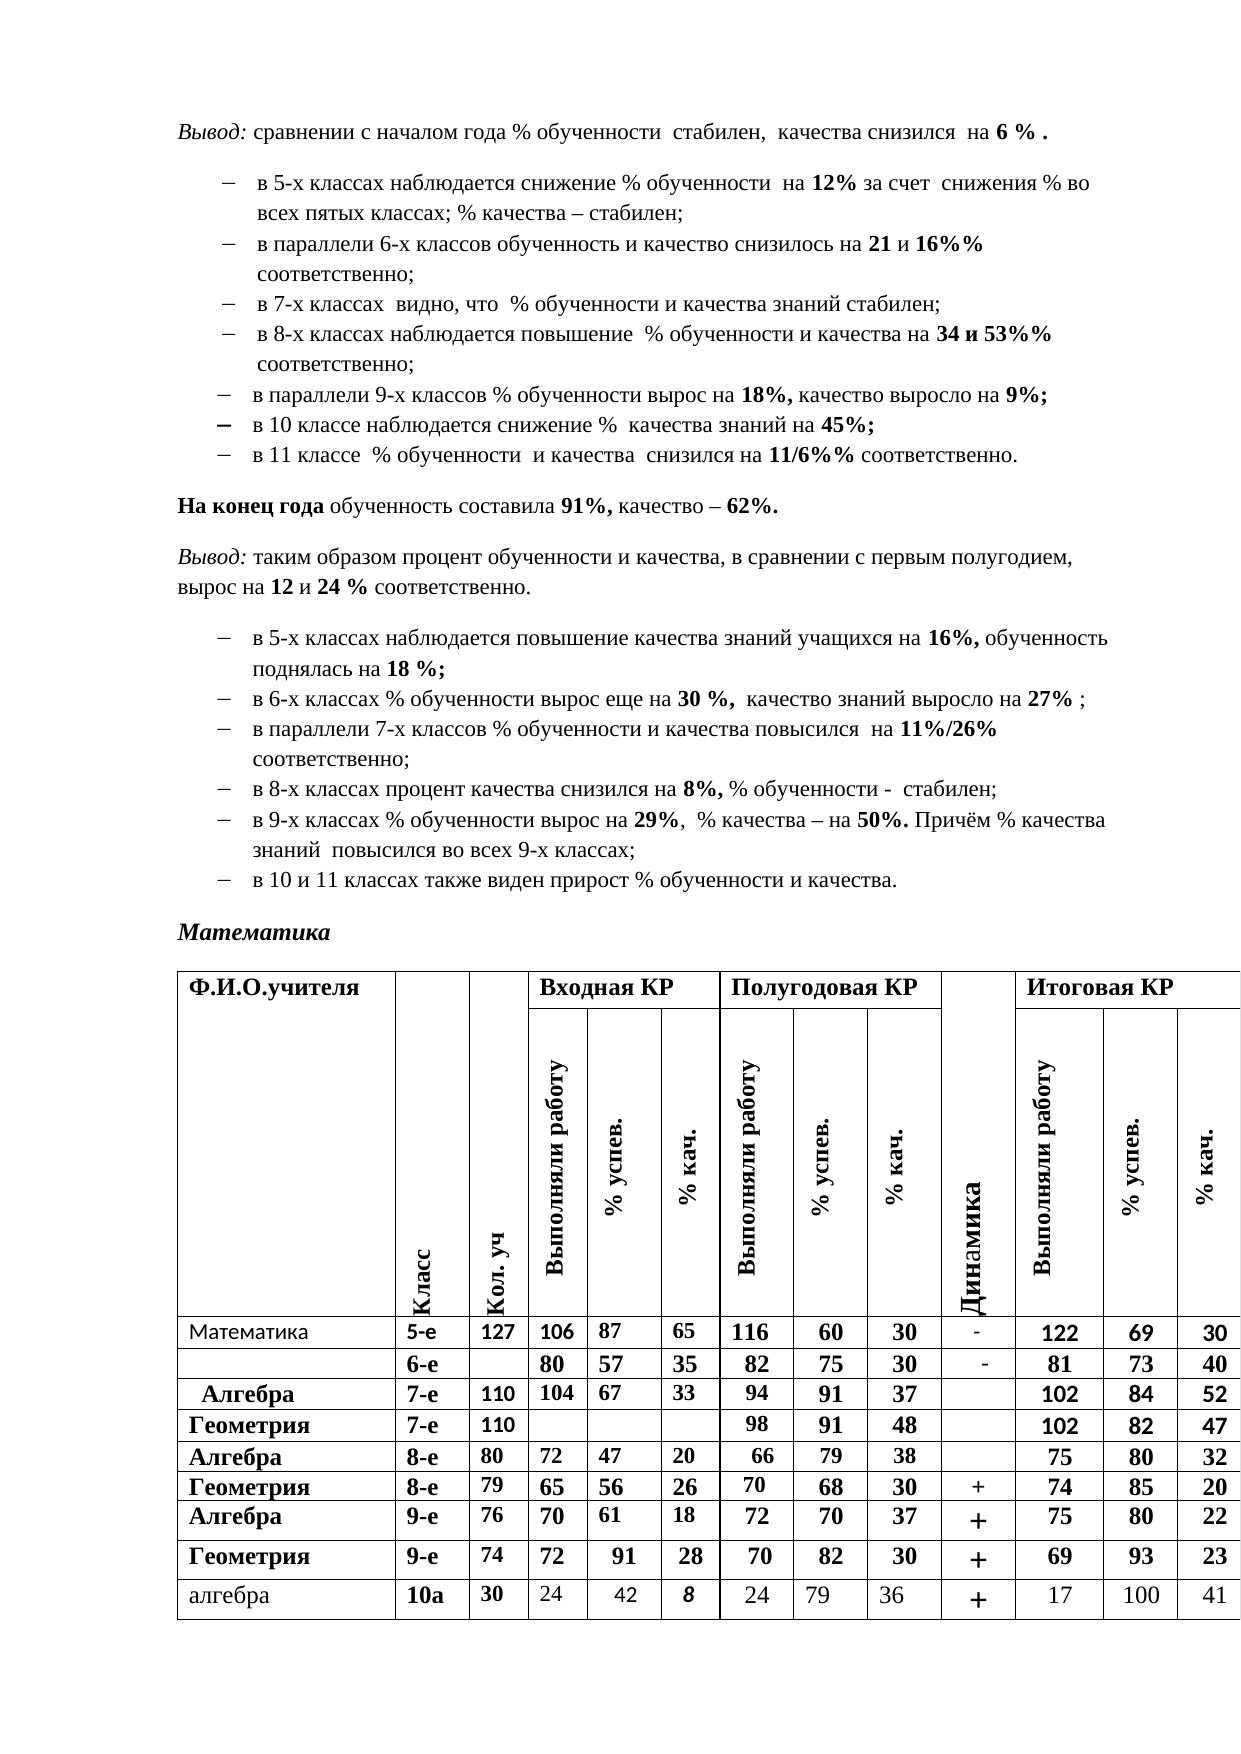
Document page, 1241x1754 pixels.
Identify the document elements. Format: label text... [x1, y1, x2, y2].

table_cell 70 [721, 1472, 793, 1500]
table_cell 48 [868, 1410, 941, 1441]
table_cell 91 [794, 1410, 867, 1441]
table_cell 30 [868, 1349, 941, 1378]
table_cell Геометрия [178, 1541, 395, 1579]
table_header Динамика [942, 972, 1015, 1316]
table_cell 9-е [396, 1541, 469, 1579]
table_cell + [942, 1501, 1015, 1540]
table_cell 24 [529, 1580, 587, 1618]
table_cell 69 [1104, 1317, 1177, 1348]
table_cell [942, 1379, 1015, 1409]
table_cell 110 [470, 1379, 528, 1409]
table_cell 5-е [396, 1317, 469, 1348]
table_cell 69 [1016, 1541, 1103, 1579]
table_cell 106 [529, 1317, 587, 1348]
table_cell 23 [1178, 1541, 1240, 1579]
table_header Кол. уч [470, 972, 528, 1316]
table_cell 110 [470, 1410, 528, 1441]
table_cell 70 [529, 1501, 587, 1540]
table_cell 26 [662, 1472, 719, 1500]
table_cell 79 [470, 1472, 528, 1500]
list в 11 классе % обученности и качества снизился на 11/6%% соответственно. [215, 441, 1137, 467]
list в 7-х классах видно, что % обученности и качества знаний стабилен; [219, 290, 1137, 316]
table_cell 20 [662, 1442, 719, 1471]
table_cell 9-е [396, 1501, 469, 1540]
text Математика [177, 917, 1137, 946]
table_cell [470, 1349, 528, 1378]
table_cell 6-е [396, 1349, 469, 1378]
table_cell 8-е [396, 1472, 469, 1500]
list в параллели 7-х классов % обученности и качества повысился на 11%/26% соответственно; [215, 715, 1137, 772]
table_cell 57 [588, 1349, 661, 1378]
table_cell 70 [794, 1501, 867, 1540]
table_cell % успев. [1104, 1009, 1177, 1316]
table_cell алгебра [178, 1580, 395, 1618]
table_cell 116 [721, 1317, 793, 1348]
table_cell 8 [662, 1580, 719, 1618]
table_cell Выполняли работу [721, 1009, 793, 1316]
table_cell 66 [721, 1442, 793, 1471]
table_cell 91 [588, 1541, 661, 1579]
table_cell 93 [1104, 1541, 1177, 1579]
table_cell % кач. [868, 1009, 941, 1316]
table_cell 36 [868, 1580, 941, 1618]
table_cell 32 [1178, 1442, 1240, 1471]
table_cell + [942, 1541, 1015, 1579]
table_cell 56 [588, 1472, 661, 1500]
table_cell - [942, 1317, 1015, 1348]
list в 8-х классах наблюдается повышение % обученности и качества на 34 и 53%% соответственно; [219, 320, 1137, 377]
table_cell 17 [1016, 1580, 1103, 1618]
table_cell + [942, 1580, 1015, 1618]
table_cell 104 [529, 1379, 587, 1409]
table_cell 33 [662, 1379, 719, 1409]
table_header Входная КР [529, 972, 719, 1008]
table_cell 37 [868, 1501, 941, 1540]
list в 5-х классах наблюдается повышение качества знаний учащихся на 16%, обученность поднялась на 18 %; [215, 624, 1137, 681]
table_cell 65 [529, 1472, 587, 1500]
table_cell 61 [588, 1501, 661, 1540]
table_cell 67 [588, 1379, 661, 1409]
table_cell 102 [1016, 1379, 1103, 1409]
table_cell 8-е [396, 1442, 469, 1471]
table_cell Алгебра [178, 1442, 395, 1471]
table_cell 22 [1178, 1501, 1240, 1540]
table_cell 80 [1104, 1501, 1177, 1540]
list в 6-х классах % обученности вырос еще на 30 %, качество знаний выросло на 27% ; [215, 685, 1137, 711]
table_header Класс [396, 972, 469, 1316]
table_cell 100 [1104, 1580, 1177, 1618]
table_cell 72 [529, 1541, 587, 1579]
table_cell 80 [470, 1442, 528, 1471]
table_cell 127 [470, 1317, 528, 1348]
table_cell 74 [470, 1541, 528, 1579]
table_cell 98 [721, 1410, 793, 1441]
table_cell 73 [1104, 1349, 1177, 1378]
table_cell 80 [529, 1349, 587, 1378]
table_cell 47 [1178, 1410, 1240, 1441]
table_cell 37 [868, 1379, 941, 1409]
list в 8-х классах процент качества снизился на 8%, % обученности - стабилен; [215, 775, 1137, 802]
table_cell % успев. [588, 1009, 661, 1316]
table_cell 65 [662, 1317, 719, 1348]
table_cell 42 [588, 1580, 661, 1618]
table_cell Геометрия [178, 1410, 395, 1441]
table_cell 20 [1178, 1472, 1240, 1500]
table_cell 38 [868, 1442, 941, 1471]
table_header Итоговая КР [1016, 972, 1240, 1008]
list в 9-х классах % обученности вырос на 29%, % качества – на 50%. Причём % качества знаний повысился во всех 9-х классах; [215, 806, 1137, 862]
table_cell 81 [1016, 1349, 1103, 1378]
table_cell + [942, 1472, 1015, 1500]
table_cell 122 [1016, 1317, 1103, 1348]
table_cell 91 [794, 1379, 867, 1409]
list в 10 классе наблюдается снижение % качества знаний на 45%; [215, 411, 1137, 437]
table_cell 80 [1104, 1442, 1177, 1471]
table_cell 72 [529, 1442, 587, 1471]
list в 10 и 11 классах также виден прирост % обученности и качества. [215, 866, 1137, 892]
table_cell [529, 1410, 587, 1441]
table_cell % успев. [794, 1009, 867, 1316]
table_cell 47 [588, 1442, 661, 1471]
table_cell 75 [794, 1349, 867, 1378]
table_cell 79 [794, 1580, 867, 1618]
table_cell 40 [1178, 1349, 1240, 1378]
table_cell 68 [794, 1472, 867, 1500]
table_cell 82 [1104, 1410, 1177, 1441]
table_cell 28 [662, 1541, 719, 1579]
list в параллели 9-х классов % обученности вырос на 18%, качество выросло на 9%; [215, 381, 1137, 407]
table_cell 82 [721, 1349, 793, 1378]
table_cell 52 [1178, 1379, 1240, 1409]
table_cell 70 [721, 1541, 793, 1579]
table_cell % кач. [662, 1009, 719, 1316]
table_cell 74 [1016, 1472, 1103, 1500]
table_cell 94 [721, 1379, 793, 1409]
table_cell [178, 1349, 395, 1378]
table_cell Геометрия [178, 1472, 395, 1500]
table_cell 30 [1178, 1317, 1240, 1348]
table_cell 41 [1178, 1580, 1240, 1618]
table_cell 7-е [396, 1379, 469, 1409]
table_cell Выполняли работу [529, 1009, 587, 1316]
text На конец года обученность составила 91%, качество – 62%. [177, 492, 1137, 518]
table_cell [662, 1410, 719, 1441]
table_header Ф.И.О.учителя [178, 972, 395, 1316]
text Вывод: таким образом процент обученности и качества, в сравнении с первым полугодием, вырос на 12 и 24 % соответственно. [177, 543, 1137, 600]
table_cell 79 [794, 1442, 867, 1471]
table_cell [942, 1410, 1015, 1441]
table_cell 72 [721, 1501, 793, 1540]
text Вывод: сравнении с началом года % обученности стабилен, качества снизился на 6 % . [177, 118, 1137, 144]
table_cell 76 [470, 1501, 528, 1540]
table_cell 75 [1016, 1442, 1103, 1471]
table_cell 7-е [396, 1410, 469, 1441]
table_cell 24 [721, 1580, 793, 1618]
table_cell 85 [1104, 1472, 1177, 1500]
table_cell 84 [1104, 1379, 1177, 1409]
table_cell 102 [1016, 1410, 1103, 1441]
list в 5-х классах наблюдается снижение % обученности на 12% за счет снижения % во всех пятых классах; % качества – стабилен; [219, 169, 1137, 226]
table_cell 10а [396, 1580, 469, 1618]
table_cell 30 [868, 1541, 941, 1579]
table_cell 60 [794, 1317, 867, 1348]
table_cell 35 [662, 1349, 719, 1378]
table_cell Выполняли работу [1016, 1009, 1103, 1316]
table_cell 18 [662, 1501, 719, 1540]
table_cell [942, 1442, 1015, 1471]
table_cell - [942, 1349, 1015, 1378]
table_cell [588, 1410, 661, 1441]
table_cell 30 [868, 1317, 941, 1348]
table_header Полугодовая КР [721, 972, 941, 1008]
table_cell Алгебра [178, 1501, 395, 1540]
table_cell 75 [1016, 1501, 1103, 1540]
table_cell Математика [178, 1317, 395, 1348]
table_cell % кач. [1178, 1009, 1240, 1316]
table_cell Алгебра [178, 1379, 395, 1409]
table_cell 82 [794, 1541, 867, 1579]
table_cell 30 [868, 1472, 941, 1500]
list в параллели 6-х классов обученность и качество снизилось на 21 и 16%% соответственно; [219, 229, 1137, 286]
table_cell 87 [588, 1317, 661, 1348]
table_cell 30 [470, 1580, 528, 1618]
